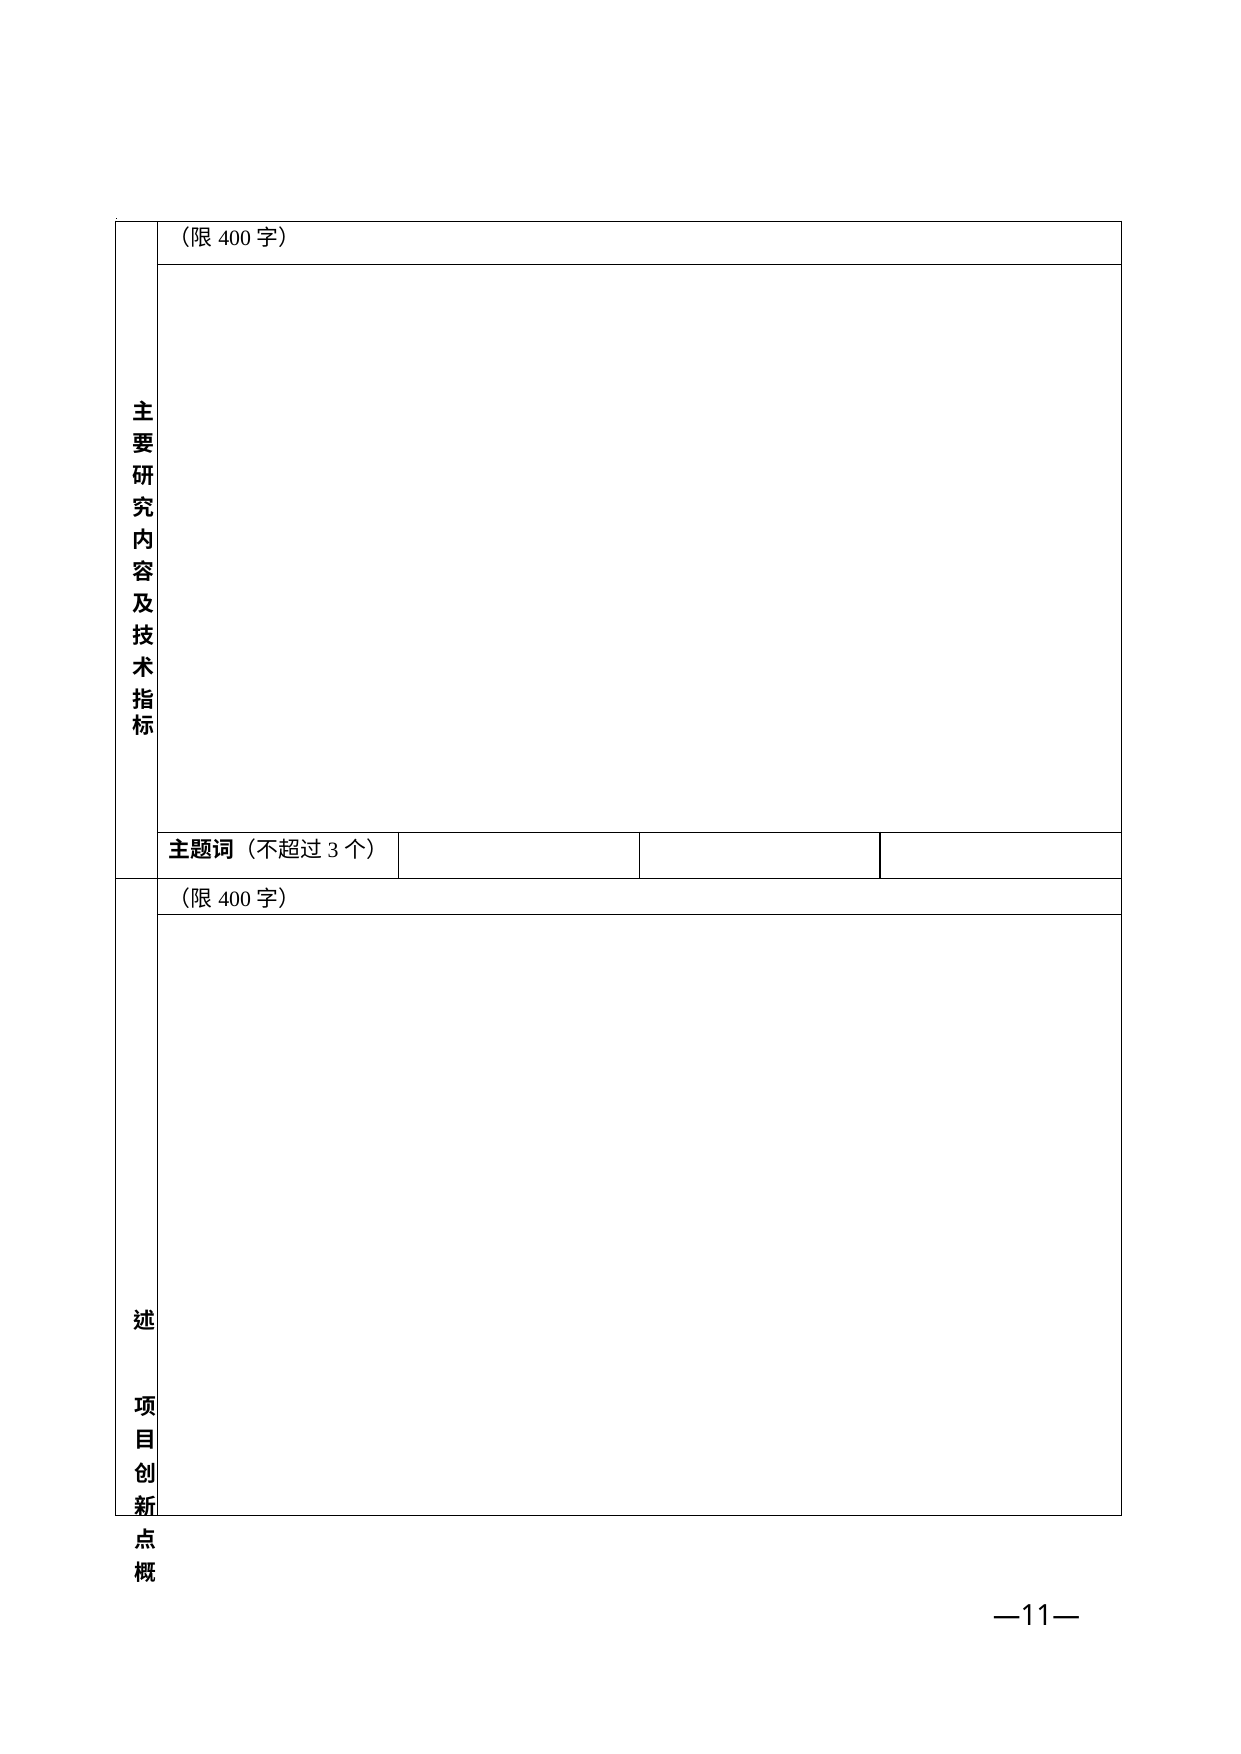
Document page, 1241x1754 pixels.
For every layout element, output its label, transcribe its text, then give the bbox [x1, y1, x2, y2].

table_cell [399, 833, 639, 877]
table_cell 项 目 创 新 点 概 述 [116, 879, 157, 1514]
table_header （限 400 字） [158, 222, 1121, 264]
text —11— [104, 1594, 1080, 1634]
table_cell [158, 915, 1121, 1514]
table_cell [640, 833, 879, 877]
table_cell 主题词（不超过 3 个） [158, 833, 398, 877]
table_header 主 要 研 究 内 容 及 技 术 指 标 [116, 222, 157, 877]
table_cell [881, 833, 1121, 877]
table_cell （限 400 字） [158, 879, 1121, 914]
table_cell [158, 265, 1121, 832]
